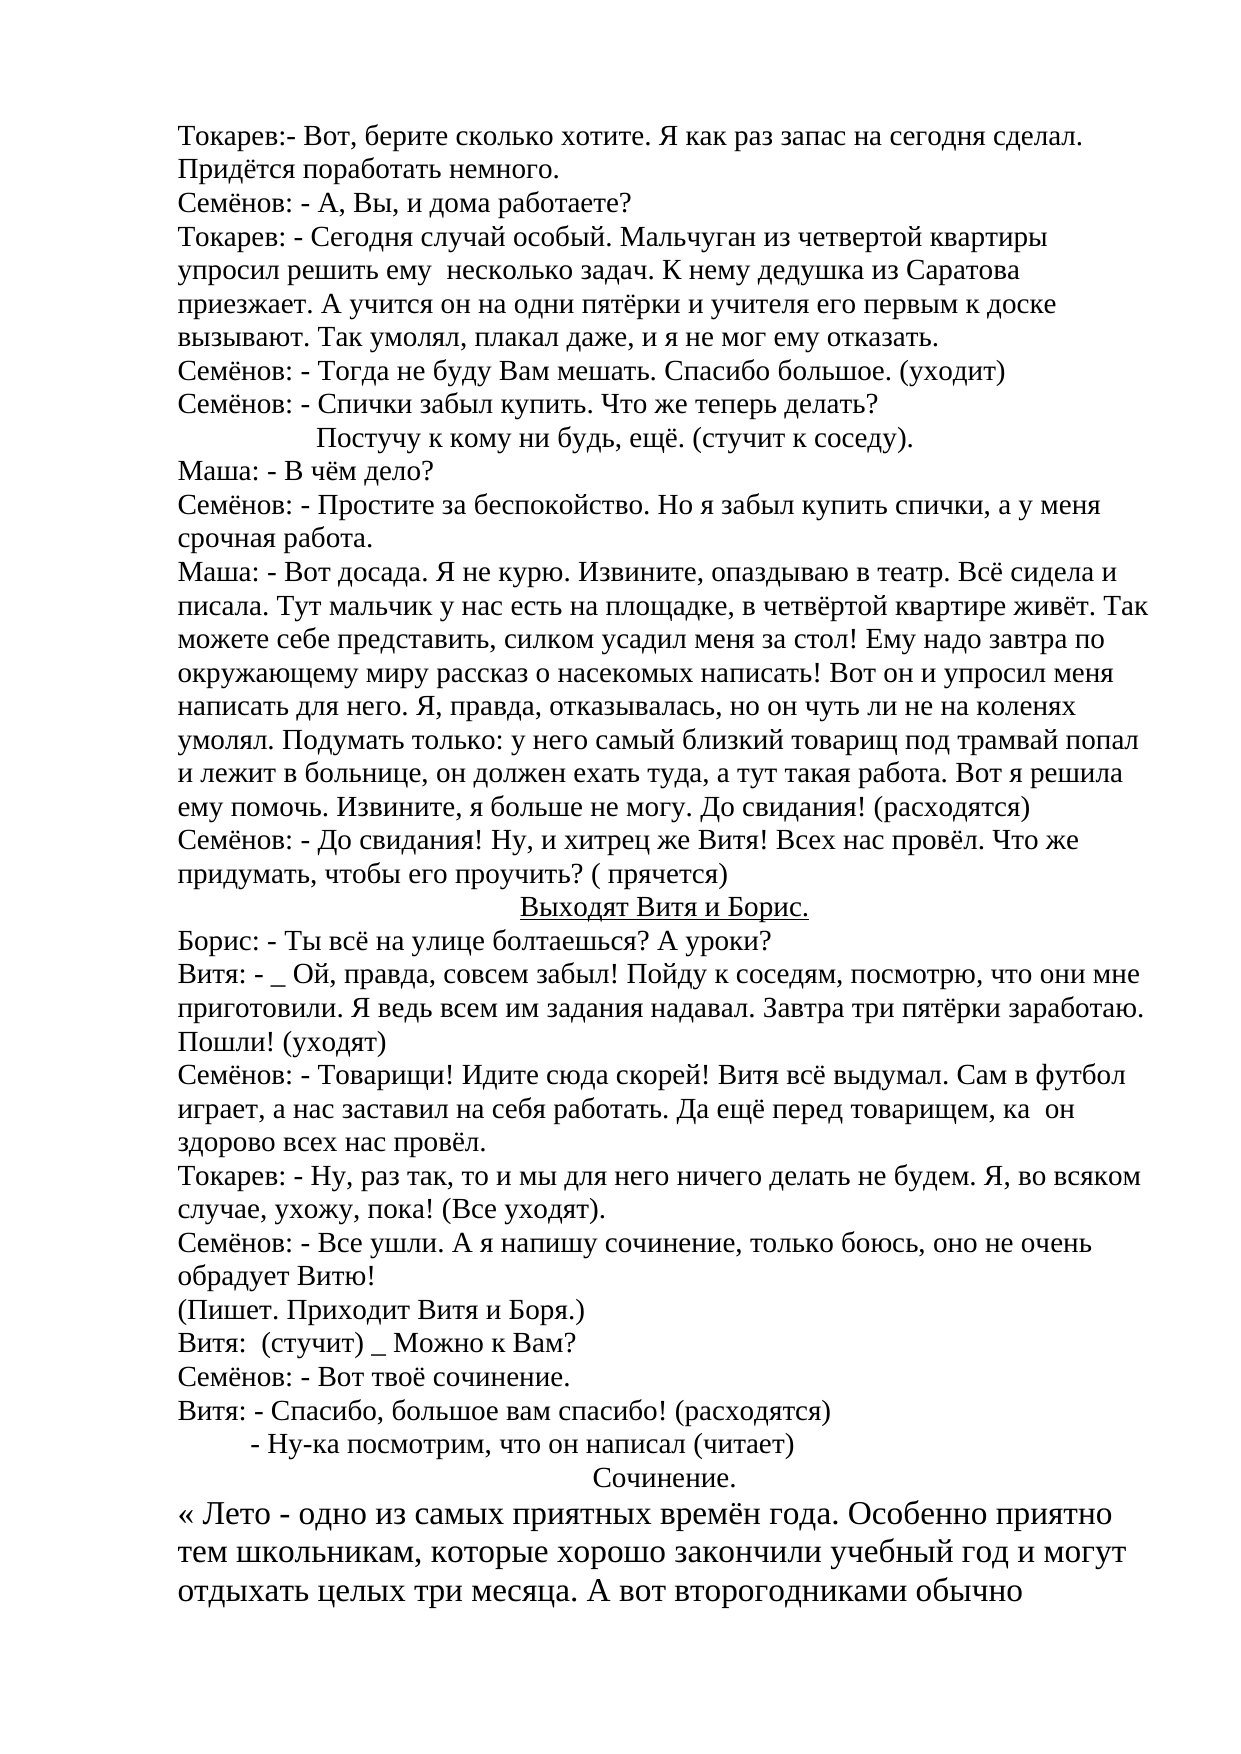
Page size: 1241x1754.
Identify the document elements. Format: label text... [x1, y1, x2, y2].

text Семёнов: - До свидания! Ну, и хитрец же Витя! Всех нас провёл. Что же придумать, чтобы его проучить? ( прячется) [177, 822, 1152, 889]
text Семёнов: - Вот твоё сочинение. [177, 1359, 1152, 1393]
text Токарев:- Вот, берите сколько хотите. Я как раз запас на сегодня сделал. Придётся поработать немного. [177, 118, 1152, 185]
text Витя: - _ Ой, правда, совсем забыл! Пойду к соседям, посмотрю, что они мне приготовили. Я ведь всем им задания надавал. Завтра три пятёрки заработаю. Пошли! (уходят) [177, 957, 1152, 1057]
text Семёнов: - Товарищи! Идите сюда скорей! Витя всё выдумал. Сам в футбол играет, а нас заставил на себя работать. Да ещё перед товарищем, ка он здорово всех нас провёл. [177, 1057, 1152, 1158]
text Маша: - Вот досада. Я не курю. Извините, опаздываю в театр. Всё сидела и писала. Тут мальчик у нас есть на площадке, в четвёртой квартире живёт. Так можете себе представить, силком усадил меня за стол! Ему надо завтра по окружающему миру рассказ о насекомых написать! Вот он и упросил меня написать для него. Я, правда, отказывалась, но он чуть ли не на коленях умолял. Подумать только: у него самый близкий товарищ под трамвай попал и лежит в больнице, он должен ехать туда, а тут такая работа. Вот я решила ему помочь. Извините, я больше не могу. До свидания! (расходятся) [177, 554, 1152, 822]
text Семёнов: - Тогда не буду Вам мешать. Спасибо большое. (уходит) [177, 353, 1152, 386]
text - Ну-ка посмотрим, что он написал (читает) [177, 1426, 1152, 1460]
text Семёнов: - Спички забыл купить. Что же теперь делать? [177, 386, 1152, 420]
text Токарев: - Ну, раз так, то и мы для него ничего делать не будем. Я, во всяком случае, ухожу, пока! (Все уходят). [177, 1158, 1152, 1225]
text Токарев: - Сегодня случай особый. Мальчуган из четвертой квартиры упросил решить ему несколько задач. К нему дедушка из Саратова приезжает. А учится он на одни пятёрки и учителя его первым к доске вызывают. Так умолял, плакал даже, и я не мог ему отказать. [177, 219, 1152, 353]
text Маша: - В чём дело? [177, 453, 1152, 487]
text Витя: - Спасибо, большое вам спасибо! (расходятся) [177, 1393, 1152, 1426]
text Семёнов: - Простите за беспокойство. Но я забыл купить спички, а у меня срочная работа. [177, 487, 1152, 554]
text (Пишет. Приходит Витя и Боря.) [177, 1292, 1152, 1326]
text Постучу к кому ни будь, ещё. (стучит к соседу). [177, 420, 1152, 453]
text Семёнов: - А, Вы, и дома работаете? [177, 185, 1152, 219]
text Семёнов: - Все ушли. А я напишу сочинение, только боюсь, оно не очень обрадует Витю! [177, 1225, 1152, 1292]
text Борис: - Ты всё на улице болтаешься? А уроки? [177, 923, 1152, 957]
text Витя: (стучит) _ Можно к Вам? [177, 1326, 1152, 1359]
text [177, 1493, 1152, 1608]
text Выходят Витя и Борис. [177, 889, 1152, 923]
text Сочинение. [177, 1460, 1152, 1493]
